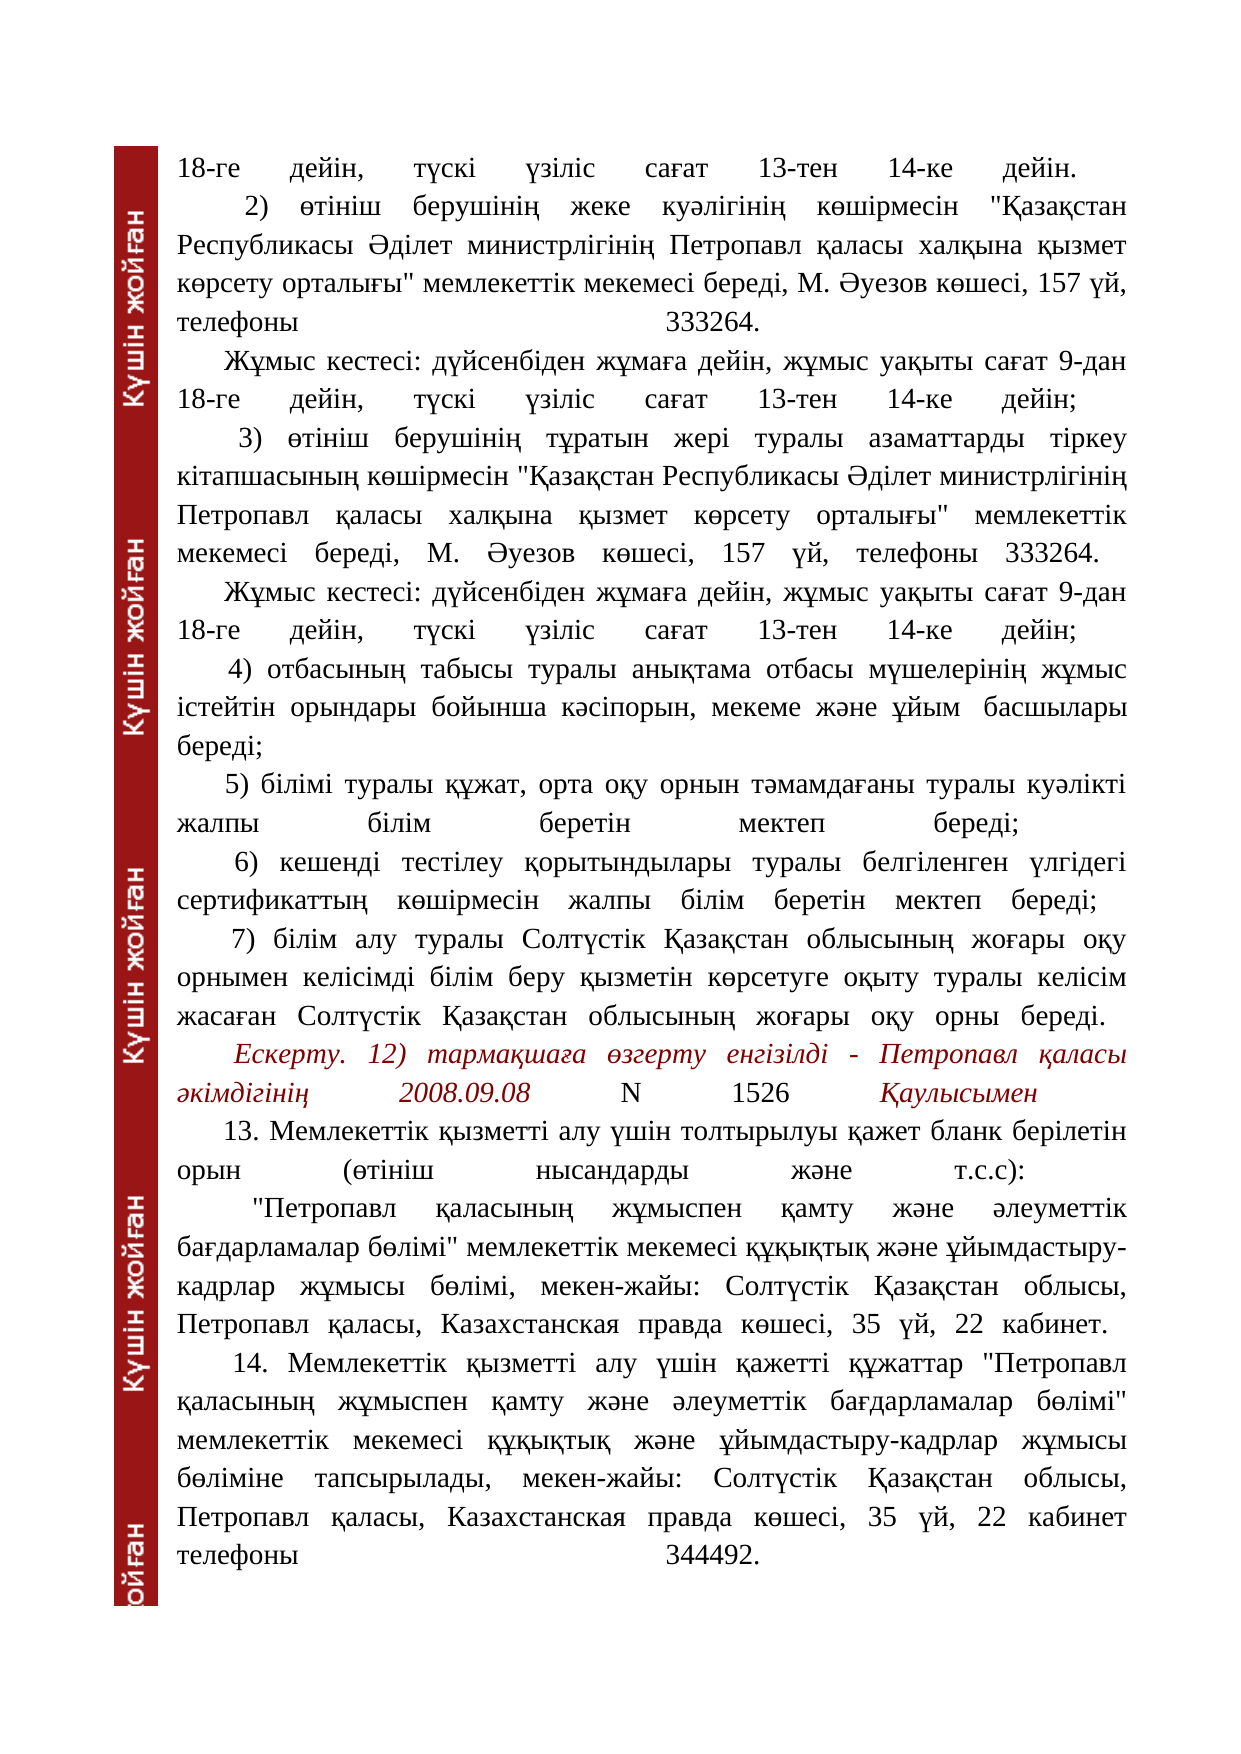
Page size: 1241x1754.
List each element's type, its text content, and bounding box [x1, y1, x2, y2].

picture [114, 1571, 158, 1606]
picture [114, 146, 158, 150]
